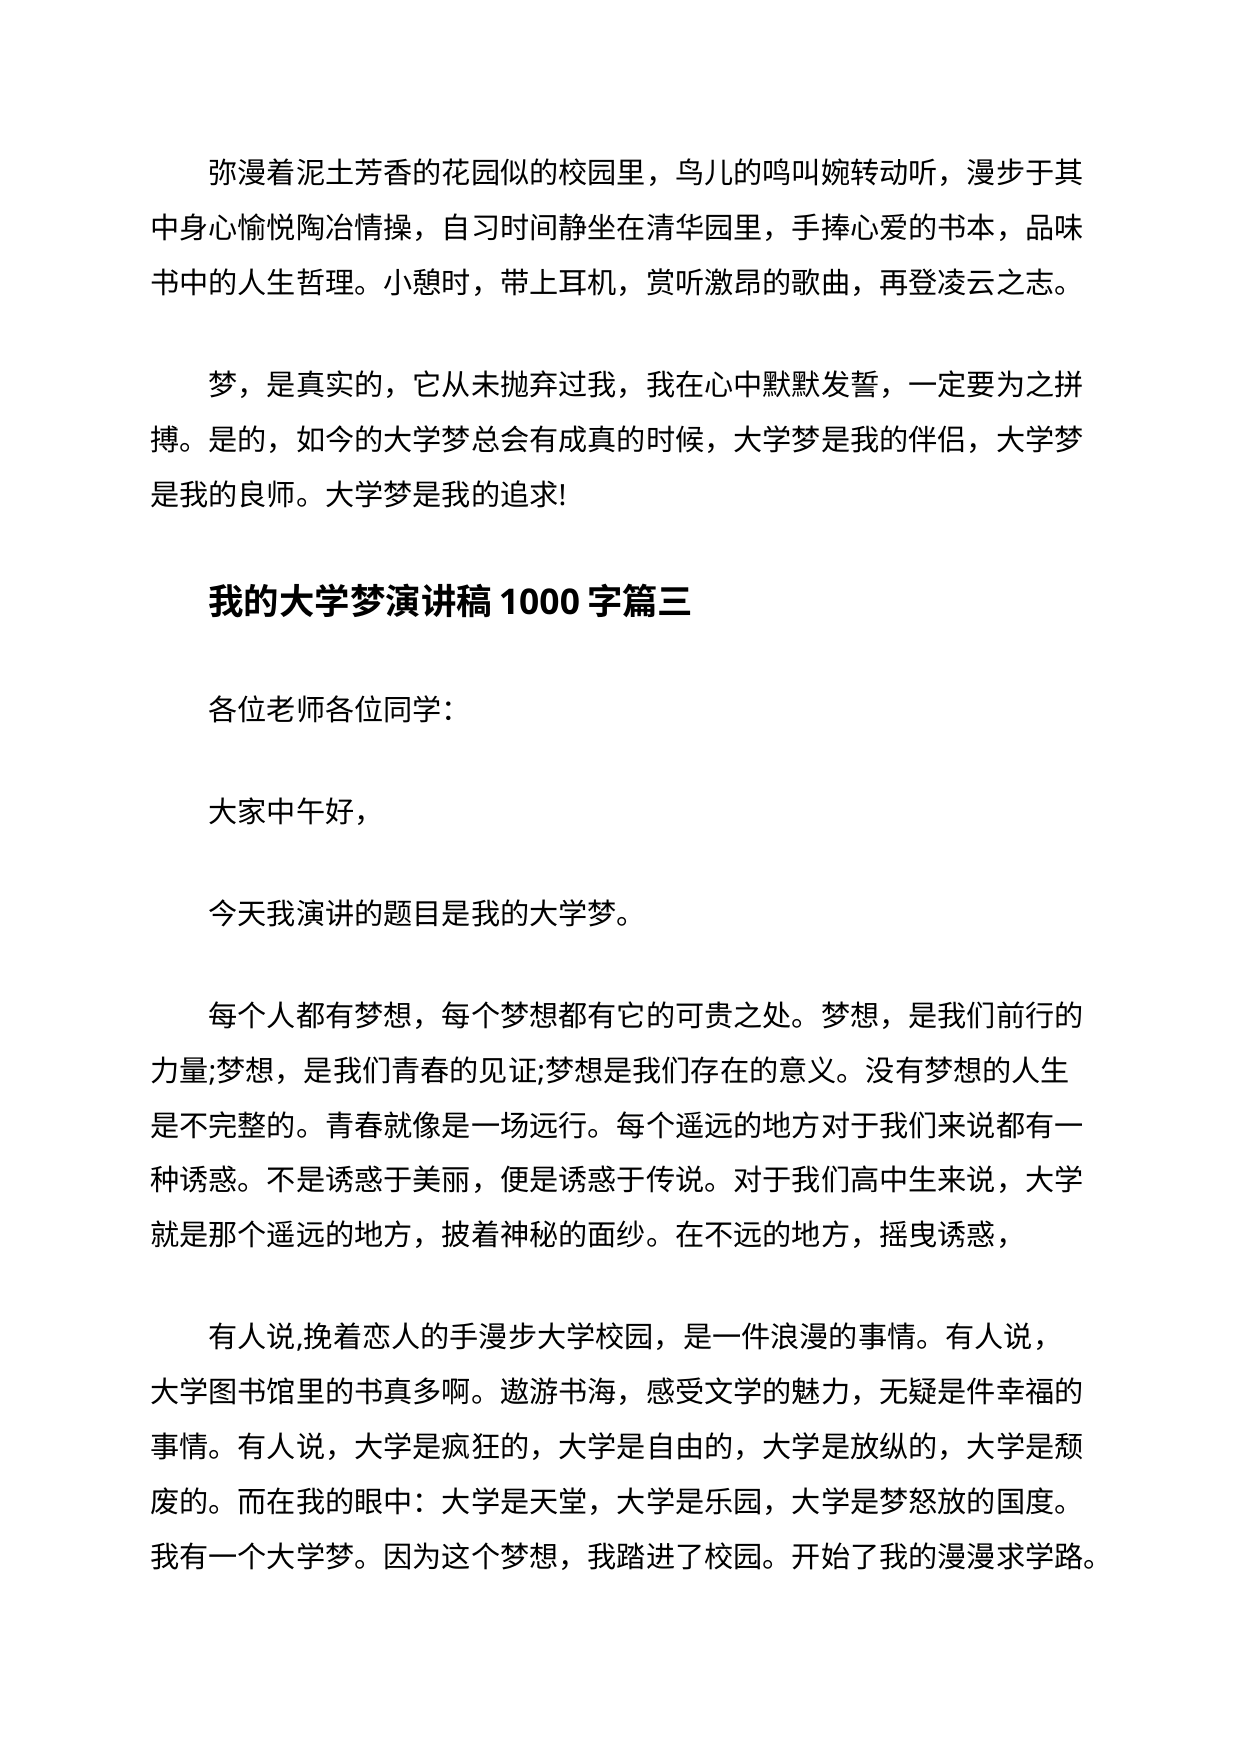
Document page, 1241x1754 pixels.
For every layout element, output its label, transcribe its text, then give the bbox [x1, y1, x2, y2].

text 每个人都有梦想，每个梦想都有它的可贵之处。梦想，是我们前行的力量;梦想，是我们青春的见证;梦想是我们存在的意义。没有梦想的人生是不完整的。青春就像是一场远行。每个遥远的地方对于我们来说都有一种诱惑。不是诱惑于美丽，便是诱惑于传说。对于我们高中生来说，大学就是那个遥远的地方，披着神秘的面纱。在不远的地方，摇曳诱惑， [150, 992, 1090, 1254]
text 大家中午好， [150, 789, 1090, 831]
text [150, 1314, 1090, 1576]
text 我的大学梦演讲稿1000字篇三 [150, 573, 1090, 625]
text 各位老师各位同学： [150, 687, 1090, 729]
text 弥漫着泥土芳香的花园似的校园里，鸟儿的鸣叫婉转动听，漫步于其中身心愉悦陶冶情操，自习时间静坐在清华园里，手捧心爱的书本，品味书中的人生哲理。小憩时，带上耳机，赏听激昂的歌曲，再登凌云之志。 [150, 150, 1090, 302]
text 梦，是真实的，它从未抛弃过我，我在心中默默发誓，一定要为之拼搏。是的，如今的大学梦总会有成真的时候，大学梦是我的伴侣，大学梦是我的良师。大学梦是我的追求! [150, 362, 1090, 514]
text 今天我演讲的题目是我的大学梦。 [150, 890, 1090, 933]
